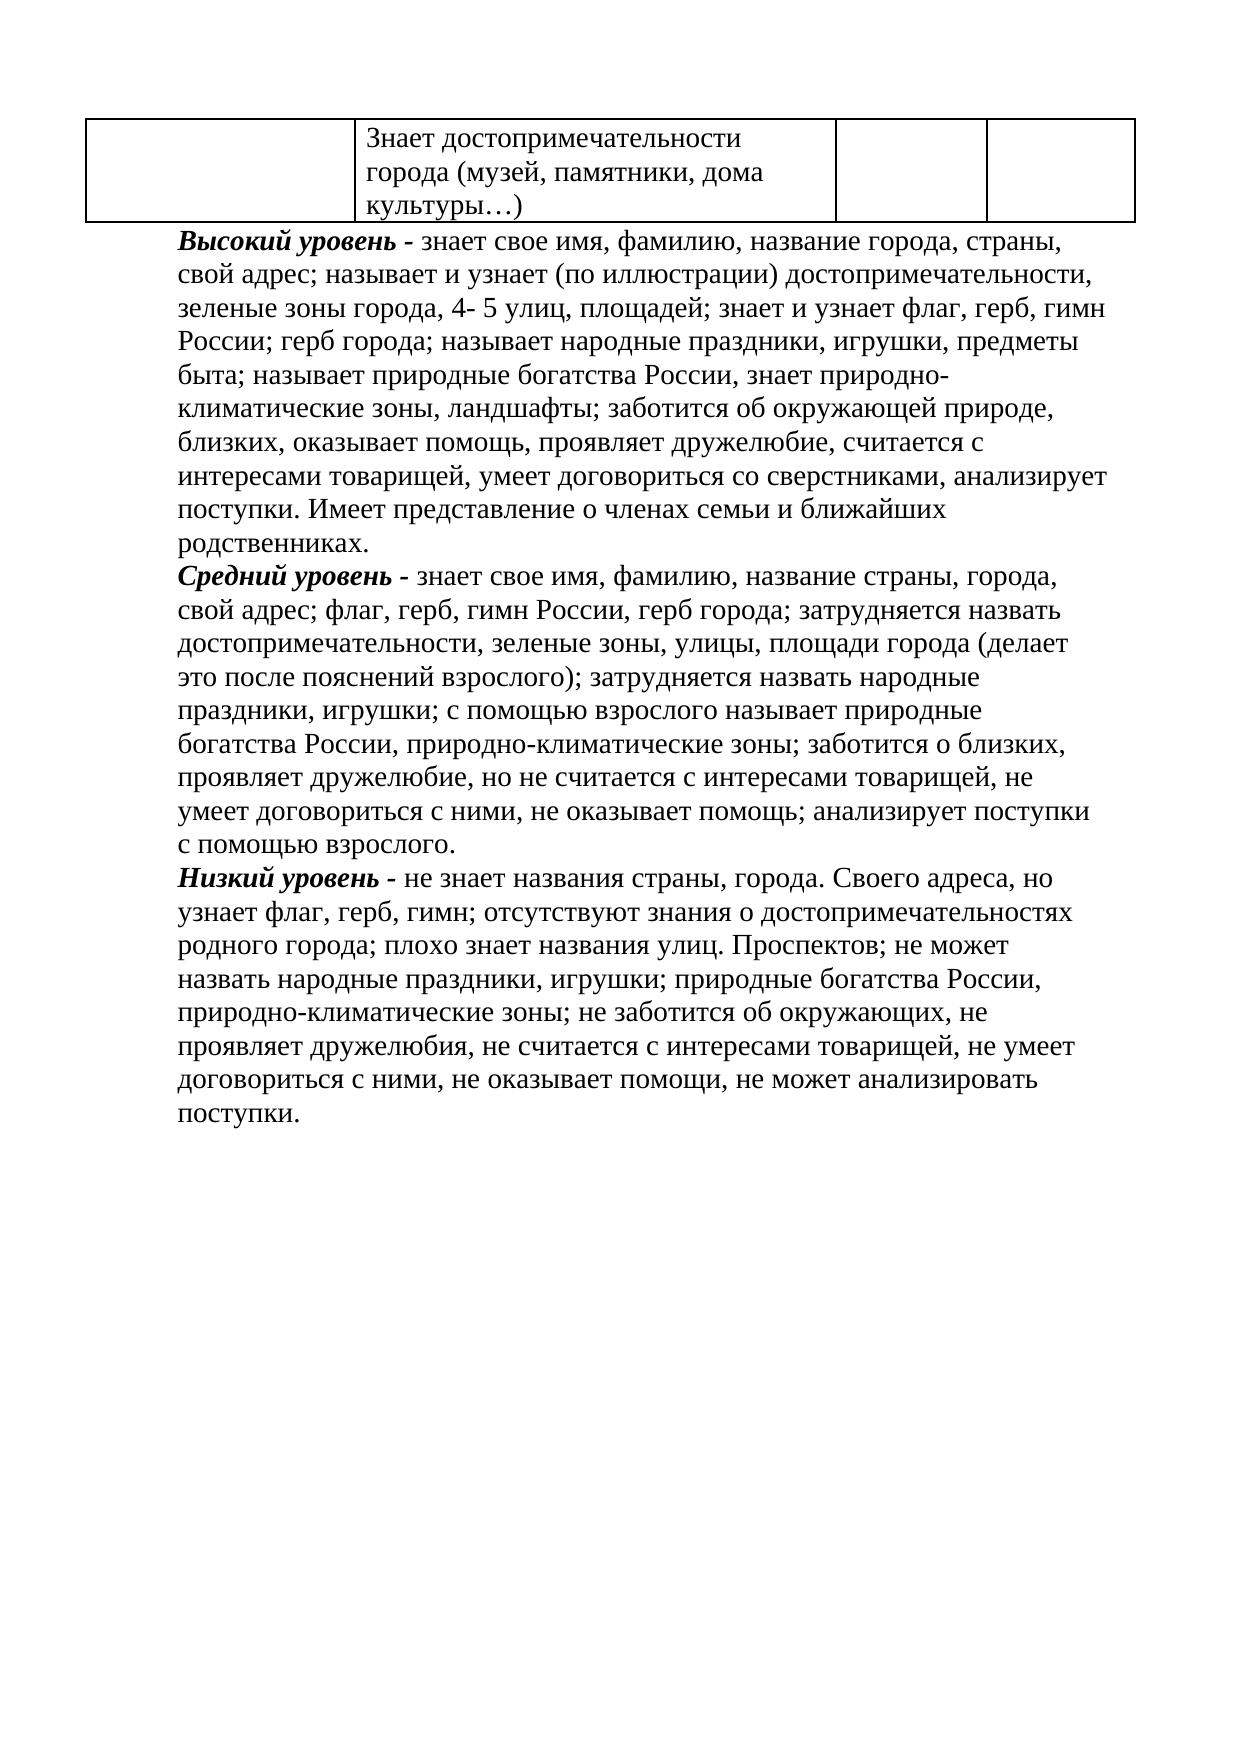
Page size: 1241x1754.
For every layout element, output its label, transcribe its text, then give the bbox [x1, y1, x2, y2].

text Высокий уровень - знает свое имя, фамилию, название города, страны, свой адрес; называет и узнает (по иллюстрации) достопримечательности, зеленые зоны города, 4- 5 улиц, площадей; знает и узнает флаг, герб, гимн России; герб города; называет народные праздники, игрушки, предметы быта; называет природные богатства России, знает природно-климатические зоны, ландшафты; заботится об окружающей природе, близких, оказывает помощь, проявляет дружелюбие, считается с интересами товарищей, умеет договориться со сверстниками, анализирует поступки. Имеет представление о членах семьи и ближайших родственниках. Средний уровень - знает свое имя, фамилию, название страны, города, свой адрес; флаг, герб, гимн России, герб города; затрудняется назвать достопримечательности, зеленые зоны, улицы, площади города (делает это после пояснений взрослого); затрудняется назвать народные праздники, игрушки; с помощью взрослого называет природные богатства России, природно-климатические зоны; заботится о близких, проявляет дружелюбие, но не считается с интересами товарищей, не умеет договориться с ними, не оказывает помощь; анализирует поступки с помощью взрослого. Низкий уровень - не знает названия страны, города. Своего адреса, но узнает флаг, герб, гимн; отсутствуют знания о достопримечательностях родного города; плохо знает названия улиц. Проспектов; не может назвать народные праздники, игрушки; природные богатства России, природно-климатические зоны; не заботится об окружающих, не проявляет дружелюбия, не считается с интересами товарищей, не умеет договориться с ними, не оказывает помощи, не может анализировать поступки. [177, 223, 1107, 1128]
table_cell [837, 120, 986, 221]
table_cell [988, 120, 1134, 221]
table_cell [87, 120, 354, 221]
table_cell Знает достопримечательности города (музей, памятники, дома культуры…) [356, 120, 835, 221]
